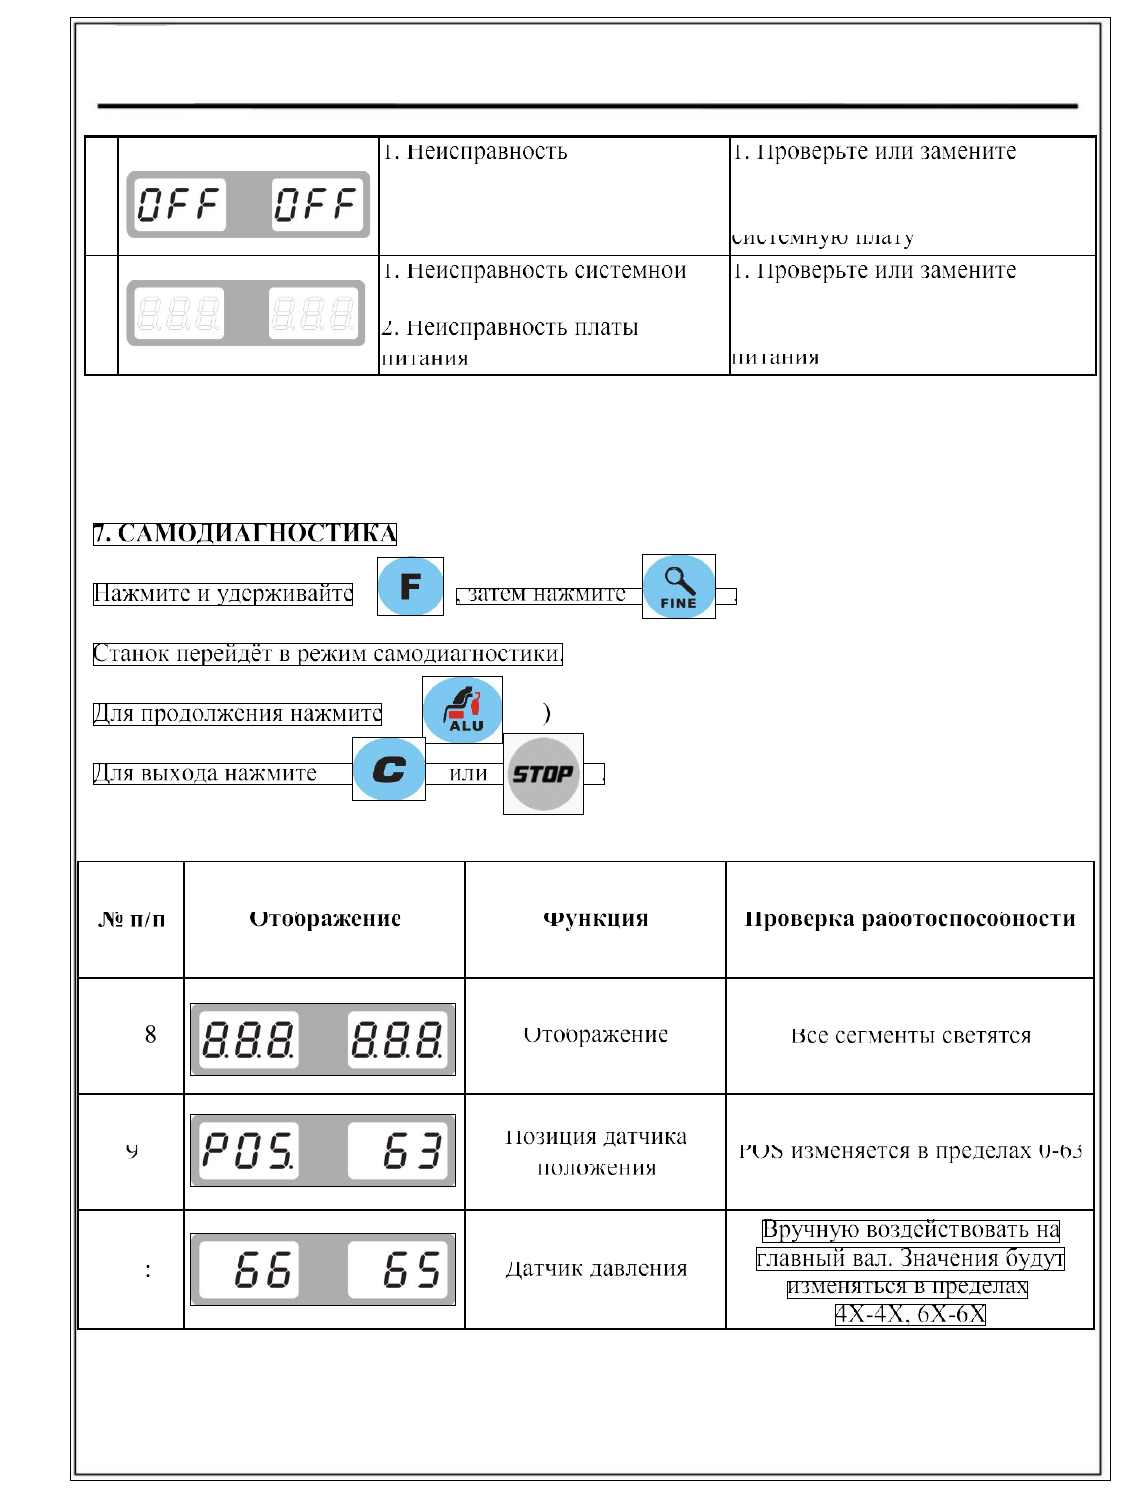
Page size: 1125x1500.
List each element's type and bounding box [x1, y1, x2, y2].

table_cell [380, 256, 729, 374]
table_cell [79, 1095, 183, 1209]
table_cell [185, 979, 464, 1093]
table_cell [466, 1095, 725, 1209]
table_header [86, 138, 117, 255]
table_cell [86, 256, 117, 374]
table_cell [119, 256, 378, 374]
table_header [119, 138, 378, 255]
table_header [727, 862, 1093, 977]
table_cell [727, 1095, 1093, 1209]
table_header [466, 862, 725, 977]
picture [71, 18, 1110, 1480]
table_header [731, 138, 1095, 255]
table_cell [185, 1095, 464, 1209]
table_cell [727, 1211, 1093, 1328]
table_cell [185, 1211, 464, 1328]
table_cell [79, 979, 183, 1093]
table_cell [466, 979, 725, 1093]
table_cell [466, 1211, 725, 1328]
table_cell [731, 256, 1095, 374]
table_header [380, 138, 729, 255]
table_header [185, 862, 464, 977]
table_header [79, 862, 183, 977]
table_cell [79, 1211, 183, 1328]
table_cell [727, 979, 1093, 1093]
